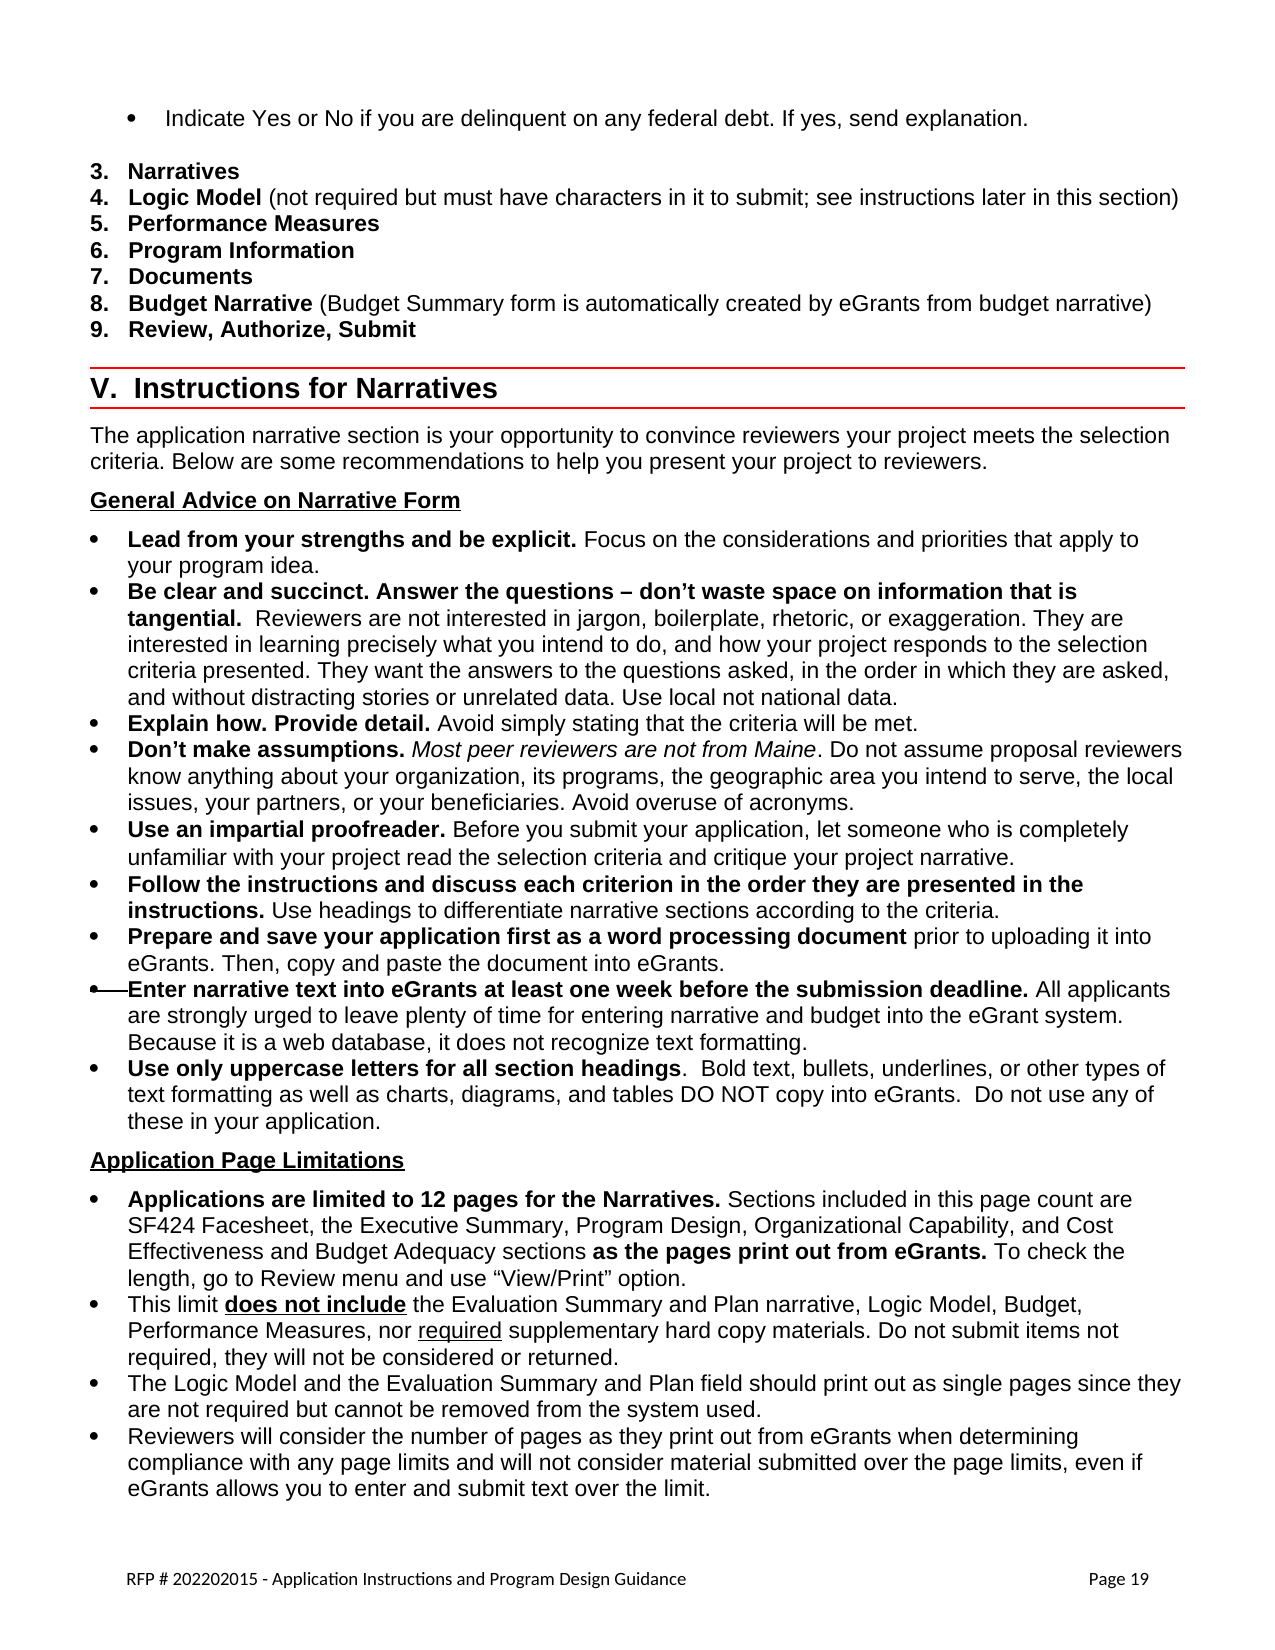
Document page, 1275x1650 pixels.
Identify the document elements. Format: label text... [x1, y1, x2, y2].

list Use only uppercase letters for all section headings. Bold text, bullets, underlines, or other types of text formatting as well as charts, diagrams, and tables DO NOT copy into eGrants. Do not use any of these in your application. [90, 1055, 1185, 1134]
subtitle V. Instructions for Narratives [90, 369, 1185, 407]
list Don’t make assumptions. Most peer reviewers are not from Maine. Do not assume proposal reviewers know anything about your organization, its programs, the geographic area you intend to serve, the local issues, your partners, or your beneficiaries. Avoid overuse of acronyms. [90, 736, 1185, 816]
list Enter narrative text into eGrants at least one week before the submission deadline. All applicants are strongly urged to leave plenty of time for entering narrative and budget into the eGrant system. Because it is a web database, it does not recognize text formatting. [90, 976, 1185, 1055]
subtitle Application Page Limitations [90, 1147, 1185, 1173]
text 7. Documents [90, 263, 1185, 289]
subtitle General Advice on Narrative Form [90, 487, 1185, 513]
list The Logic Model and the Evaluation Summary and Plan field should print out as single pages since they are not required but cannot be removed from the system used. [90, 1370, 1185, 1423]
list Applications are limited to 12 pages for the Narratives. Sections included in this page count are SF424 Facesheet, the Executive Summary, Program Design, Organizational Capability, and Cost Effectiveness and Budget Adequacy sections as the pages print out from eGrants. To check the length, go to Review menu and use “View/Print” option. [90, 1186, 1185, 1291]
list Lead from your strengths and be explicit. Focus on the considerations and priorities that apply to your program idea. [90, 526, 1185, 578]
text The application narrative section is your opportunity to convince reviewers your project meets the selection criteria. Below are some recommendations to help you present your project to reviewers. [90, 422, 1185, 474]
text 6. Program Information [90, 237, 1185, 263]
list Be clear and succinct. Answer the questions – don’t waste space on information that is tangential. Reviewers are not interested in jargon, boilerplate, rhetoric, or exaggeration. They are interested in learning precisely what you intend to do, and how your project responds to the selection criteria presented. They want the answers to the questions asked, in the order in which they are asked, and without distracting stories or unrelated data. Use local not national data. [90, 578, 1185, 710]
text 9. Review, Authorize, Submit [90, 316, 1185, 342]
text 3. Narratives [90, 158, 1185, 184]
text 8. Budget Narrative (Budget Summary form is automatically created by eGrants from budget narrative) [90, 289, 1185, 316]
list Indicate Yes or No if you are delinquent on any federal debt. If yes, send explanation. [127, 105, 1185, 131]
list Explain how. Provide detail. Avoid simply stating that the criteria will be met. [90, 710, 1185, 736]
list This limit does not include the Evaluation Summary and Plan narrative, Logic Model, Budget, Performance Measures, nor required supplementary hard copy materials. Do not submit items not required, they will not be considered or returned. [90, 1291, 1185, 1370]
list Use an impartial proofreader. Before you submit your application, let someone who is completely unfamiliar with your project read the selection criteria and critique your project narrative. [90, 816, 1185, 871]
text 4. Logic Model (not required but must have characters in it to submit; see instructions later in this section) [90, 184, 1185, 210]
list Prepare and save your application first as a word processing document prior to uploading it into eGrants. Then, copy and paste the document into eGrants. [90, 923, 1185, 976]
list Follow the instructions and discuss each criterion in the order they are presented in the instructions. Use headings to differentiate narrative sections according to the criteria. [90, 871, 1185, 923]
list Reviewers will consider the number of pages as they print out from eGrants when determining compliance with any page limits and will not consider material submitted over the page limits, even if eGrants allows you to enter and submit text over the limit. [90, 1423, 1185, 1502]
text 5. Performance Measures [90, 210, 1185, 237]
